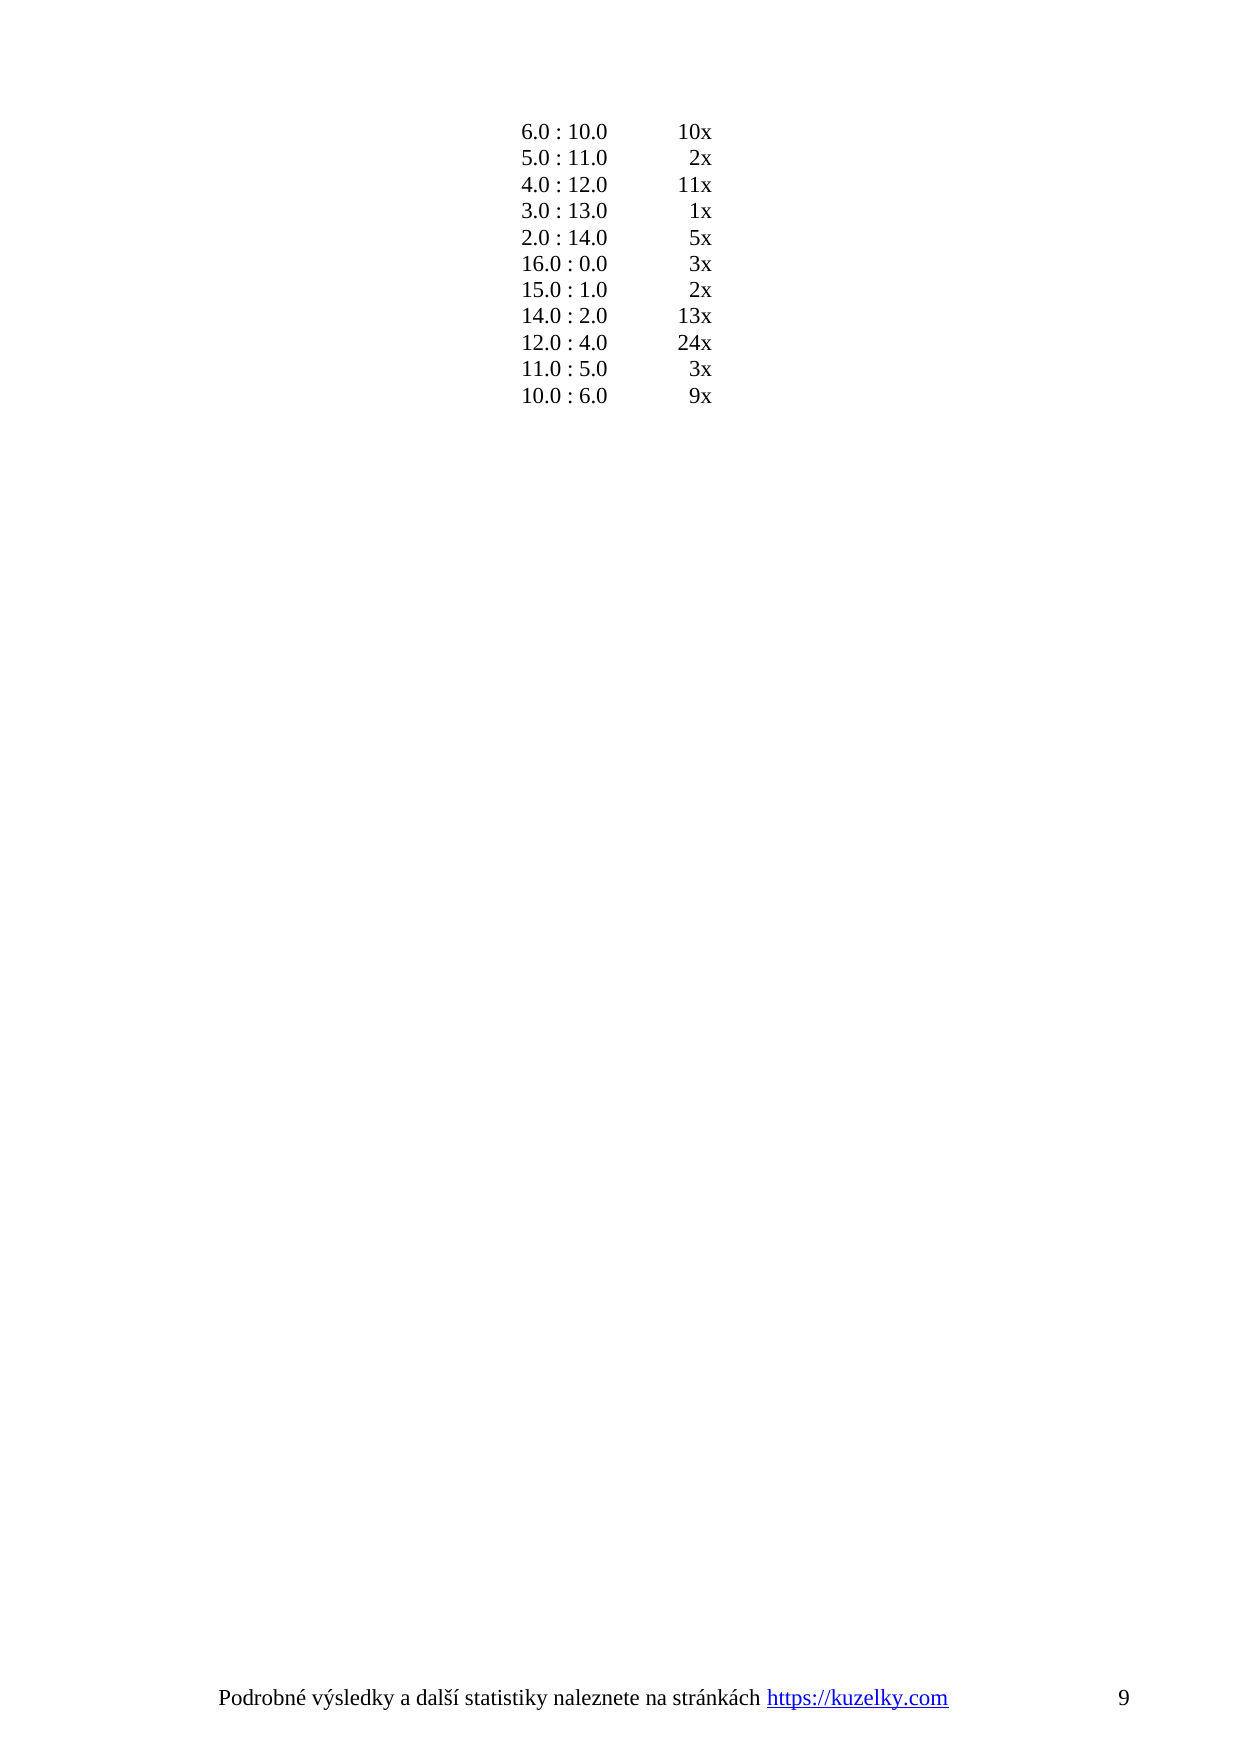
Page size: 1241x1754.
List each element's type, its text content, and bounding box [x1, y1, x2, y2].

text 10.0 : 6.0 9x [106, 382, 1134, 408]
text 14.0 : 2.0 13x [106, 303, 1134, 329]
text 11.0 : 5.0 3x [106, 355, 1134, 382]
text 6.0 : 10.0 10x [106, 118, 1134, 144]
text 12.0 : 4.0 24x [106, 329, 1134, 355]
text 15.0 : 1.0 2x [106, 276, 1134, 303]
text 5.0 : 11.0 2x [106, 144, 1134, 171]
text 3.0 : 13.0 1x [106, 197, 1134, 223]
text 2.0 : 14.0 5x [106, 223, 1134, 250]
text 4.0 : 12.0 11x [106, 171, 1134, 197]
text 16.0 : 0.0 3x [106, 250, 1134, 276]
